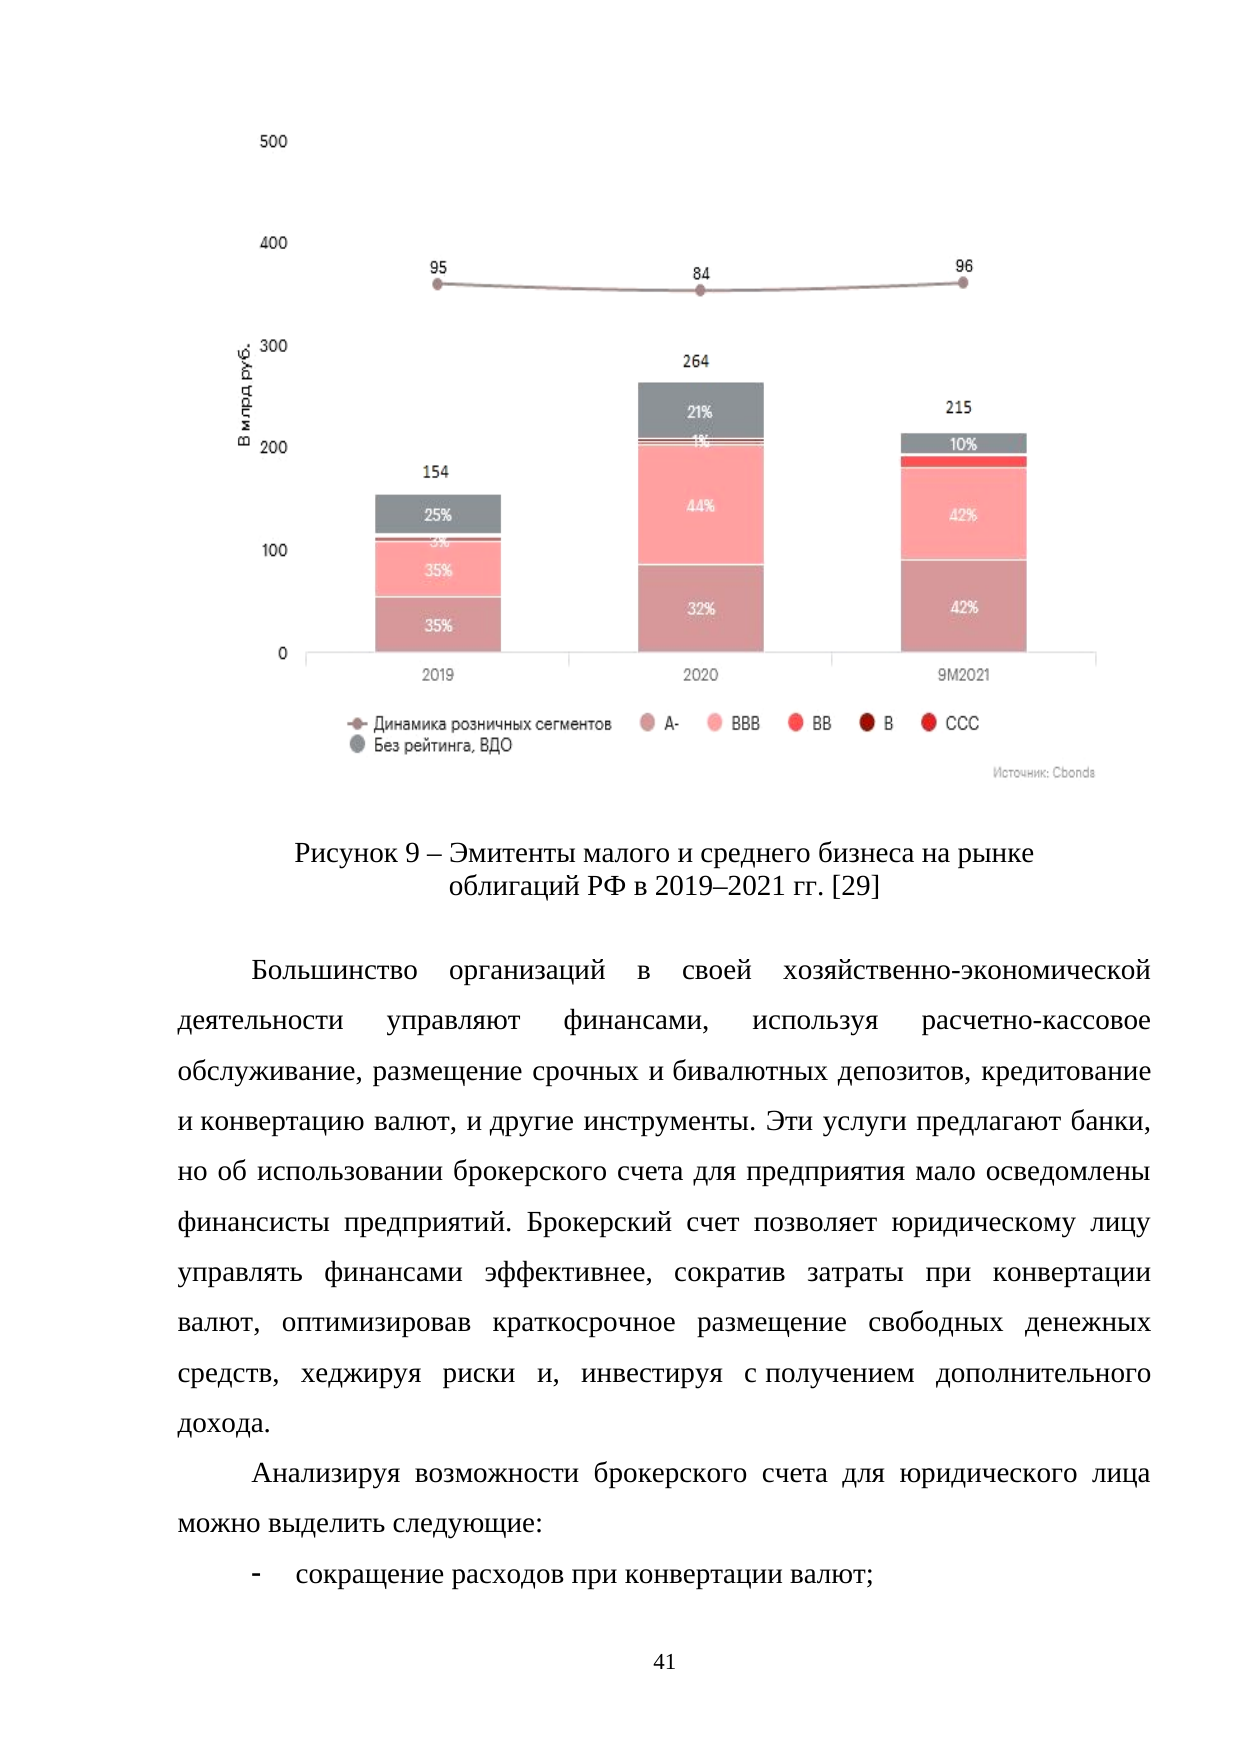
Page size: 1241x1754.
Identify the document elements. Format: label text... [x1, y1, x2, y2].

picture [222, 118, 1107, 787]
text Рисунок 9 – Эмитенты малого и среднего бизнеса на рынке [177, 835, 1152, 868]
text Анализируя возможности брокерского счета для юридического лица можно выделить следующие: [177, 1455, 1152, 1539]
text Большинство организаций в своей хозяйственно-экономической деятельности управляют финансами, используя расчетно-кассовое обслуживание, размещение срочных и бивалютных депозитов, кредитование и конвертацию валют, и другие инструменты. Эти услуги предлагают банки, но об использовании брокерского счета для предприятия мало осведомлены финансисты предприятий. Брокерский счет позволяет юридическому лицу управлять финансами эффективнее, сократив затраты при конвертации валют, оптимизировав краткосрочное размещение свободных денежных средств, хеджируя риски и, инвестируя с получением дополнительного дохода. [177, 952, 1152, 1438]
list сокращение расходов при конвертации валют; [177, 1556, 1152, 1589]
text облигаций РФ в 2019–2021 гг. [29] [177, 868, 1152, 902]
